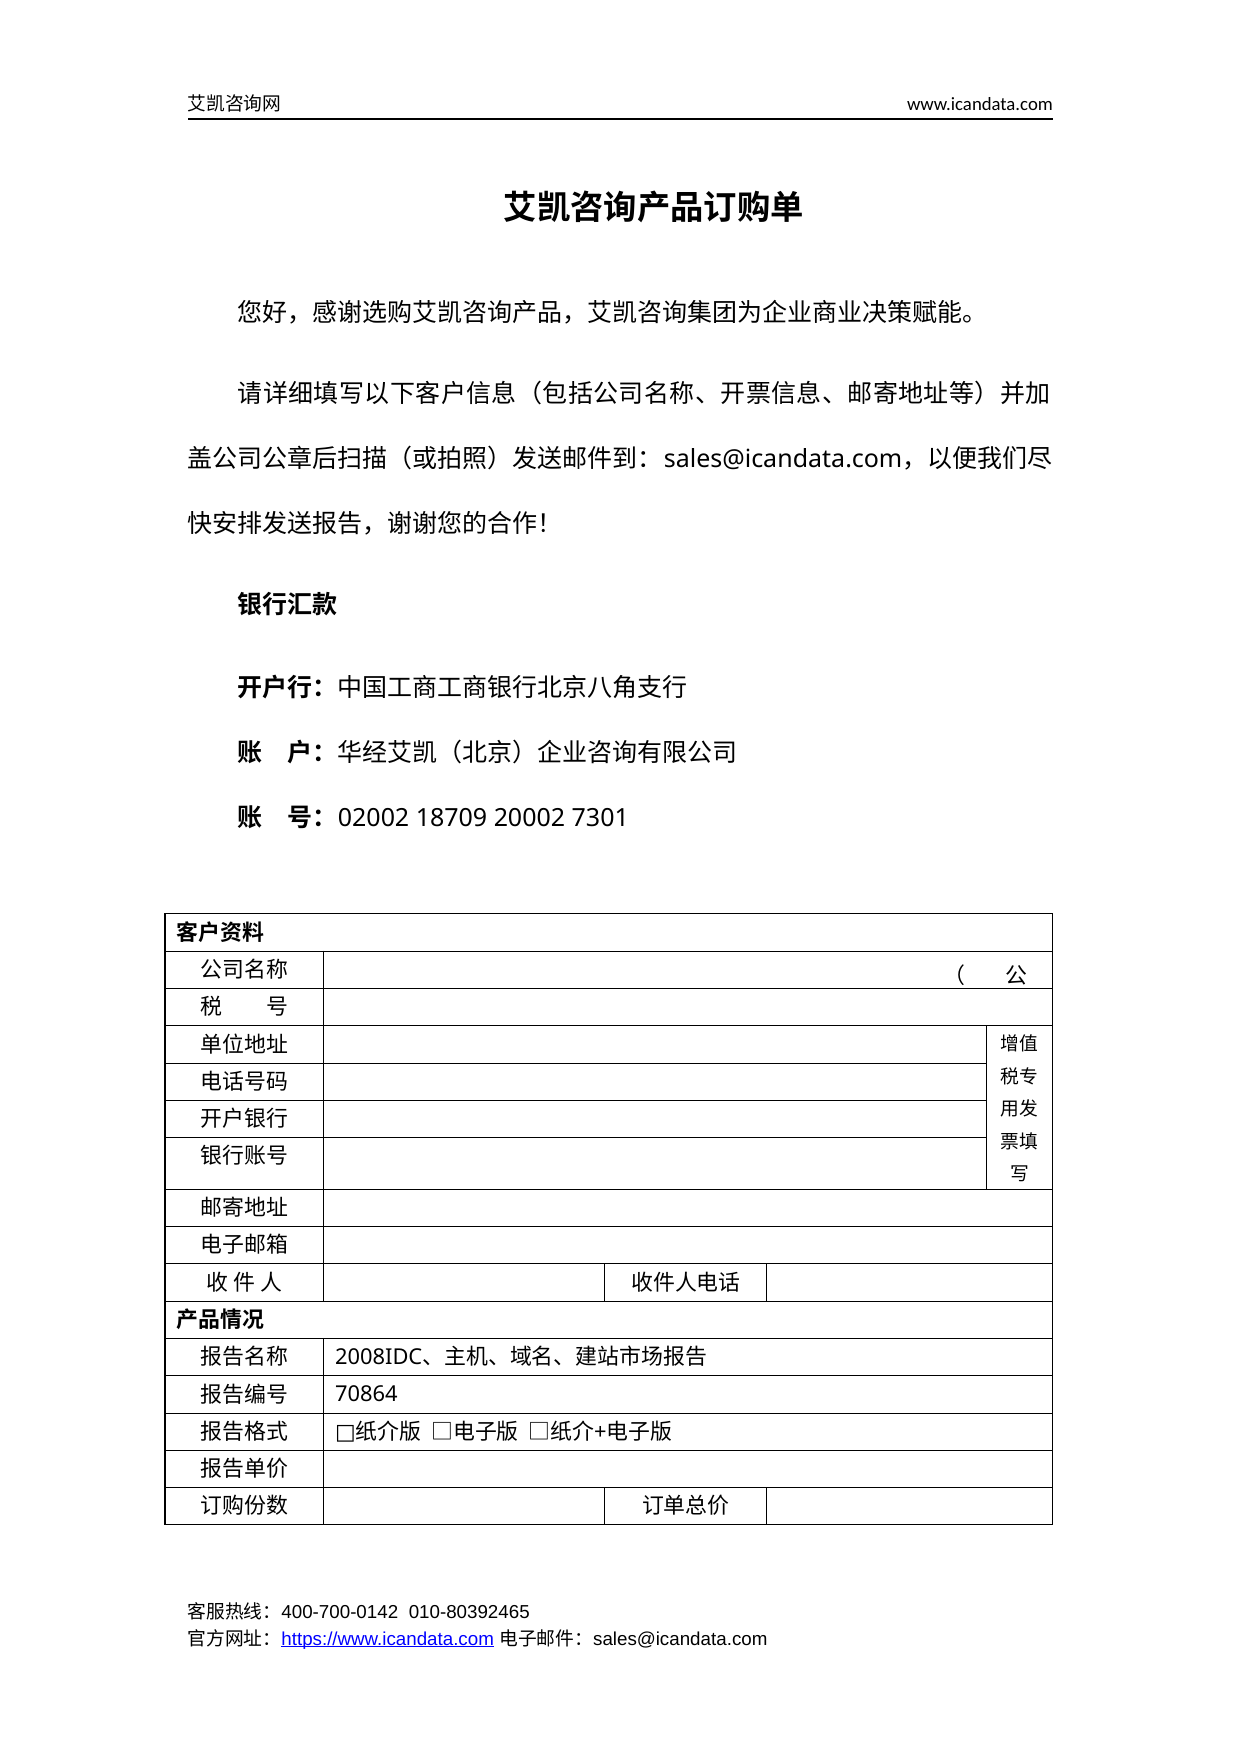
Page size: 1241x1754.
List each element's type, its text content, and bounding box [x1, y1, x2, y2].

table_cell 增值税专用发票填写 [987, 1026, 1052, 1189]
table_cell 电子邮箱 [166, 1227, 323, 1263]
table_cell 公司名称 [166, 952, 323, 988]
table_cell 税 号 [166, 989, 323, 1025]
text 银行汇款 [187, 570, 1053, 635]
table_cell 订单总价 [605, 1488, 766, 1524]
table_cell [324, 952, 1052, 988]
table_cell 收件人电话 [605, 1264, 766, 1301]
table_cell 电话号码 [166, 1064, 323, 1100]
text 账 户：华经艾凯（北京）企业咨询有限公司 [187, 718, 1053, 783]
table_cell 银行账号 [166, 1138, 323, 1189]
table_header 客户资料 [166, 914, 1052, 951]
text 开户行：中国工商工商银行北京八角支行 [187, 653, 1053, 718]
table_cell 产品情况 [166, 1302, 1052, 1338]
table_cell 报告编号 [166, 1376, 323, 1412]
table_cell [324, 1026, 986, 1062]
table_cell [324, 1190, 1052, 1226]
table_cell 单位地址 [166, 1026, 323, 1062]
table_cell 2008IDC、主机、域名、建站市场报告 [324, 1339, 1052, 1375]
table_cell 报告格式 [166, 1414, 323, 1450]
table_cell □纸介版 □电子版 □纸介+电子版 [324, 1414, 1052, 1450]
table_cell [324, 1488, 604, 1524]
table_cell 订购份数 [166, 1488, 323, 1524]
text 请详细填写以下客户信息（包括公司名称、开票信息、邮寄地址等）并加盖公司公章后扫描（或拍照）发送邮件到：sales@icandata.com，以便我们尽快安排发送报告，谢谢您的合作！ [187, 359, 1053, 554]
table_cell 邮寄地址 [166, 1190, 323, 1226]
table_cell [324, 1138, 986, 1189]
text 艾凯咨询产品订购单 [187, 172, 1053, 237]
table_cell 70864 [324, 1376, 1052, 1412]
table_cell 报告单价 [166, 1451, 323, 1487]
table_cell 收 件 人 [166, 1264, 323, 1301]
table_cell [767, 1264, 1052, 1301]
table_cell 报告名称 [166, 1339, 323, 1375]
text 您好，感谢选购艾凯咨询产品，艾凯咨询集团为企业商业决策赋能。 [187, 278, 1053, 343]
table_cell 开户银行 [166, 1101, 323, 1137]
table_cell [324, 1101, 986, 1137]
table_cell [324, 1227, 1052, 1263]
table_cell [324, 1451, 1052, 1487]
table_cell [324, 1264, 604, 1301]
table_cell [324, 989, 1052, 1025]
table_cell [324, 1064, 986, 1100]
text 账 号：02002 18709 20002 7301 [187, 783, 1053, 848]
table_cell [767, 1488, 1052, 1524]
